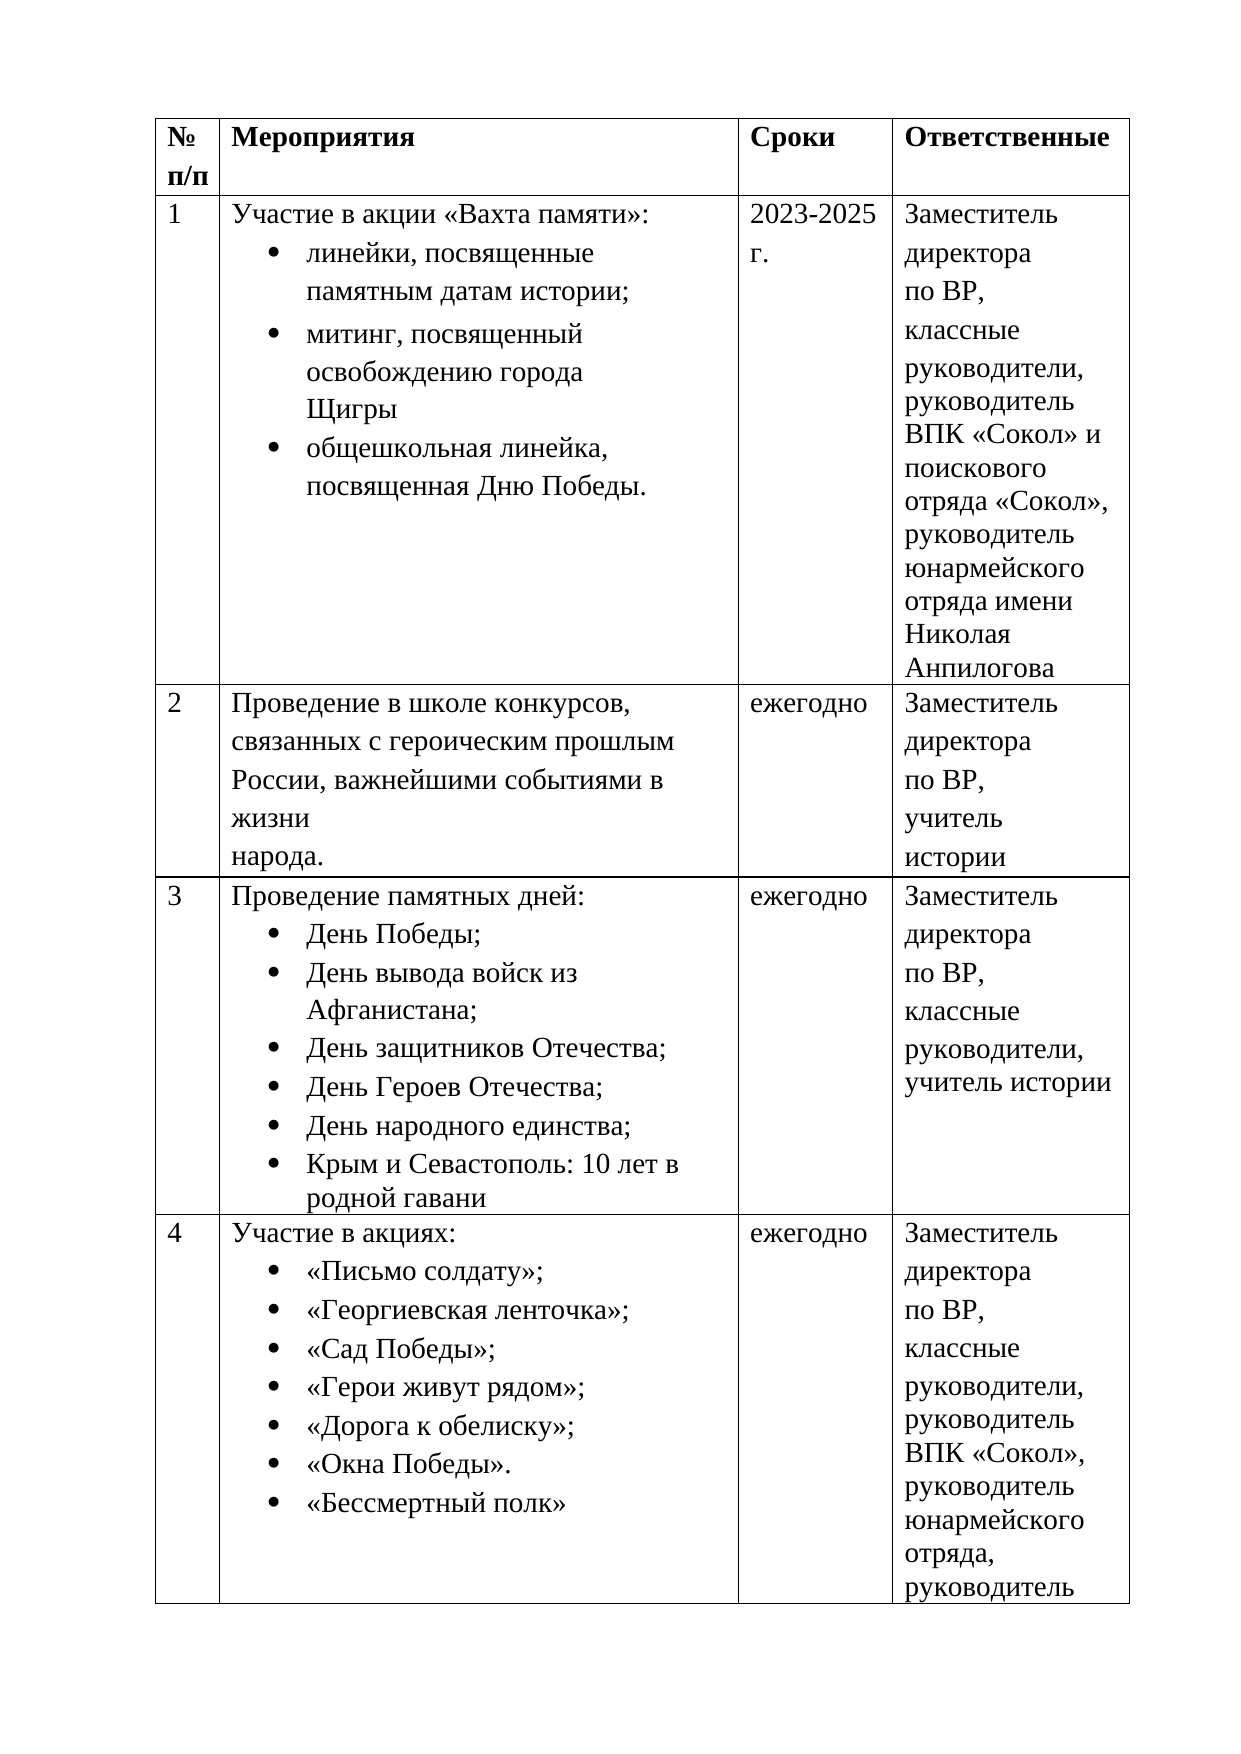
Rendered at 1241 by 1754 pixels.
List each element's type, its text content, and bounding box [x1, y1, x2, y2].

table_cell ежегодно [739, 685, 892, 876]
table_header Сроки [739, 119, 892, 195]
table_cell Заместитель директора по ВР, классные руководители, учитель истории [893, 878, 1129, 1213]
table_header № п/п [156, 119, 219, 195]
table_cell 4 [156, 1215, 219, 1603]
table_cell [893, 1215, 1129, 1603]
table_cell Проведение памятных дней: День Победы; День вывода войск из Афганистана; День защитников Отечества; День Героев Отечества; День народного единства; Крым и Севастополь: 10 лет в родной гавани [220, 878, 738, 1213]
table_cell ежегодно [739, 1215, 892, 1603]
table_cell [220, 1215, 738, 1603]
table_cell Заместитель директора по ВР, классные руководители, руководитель ВПК «Сокол» и поискового отряда «Сокол», руководитель юнармейского отряда имени Николая Анпилогова [893, 196, 1129, 684]
table_cell Заместитель директора по ВР, учитель истории [893, 685, 1129, 876]
table_cell 3 [156, 878, 219, 1213]
table_header Мероприятия [220, 119, 738, 195]
table_cell Участие в акции «Вахта памяти»: линейки, посвященные памятным датам истории; митинг, посвященный освобождению города Щигры общешкольная линейка, посвященная Дню Победы. [220, 196, 738, 684]
table_header Ответственные [893, 119, 1129, 195]
table_cell ежегодно [739, 878, 892, 1213]
table_cell 2 [156, 685, 219, 876]
table_cell 1 [156, 196, 219, 684]
table_cell 2023-2025 г. [739, 196, 892, 684]
table_cell Проведение в школе конкурсов, связанных с героическим прошлым России, важнейшими событиями в жизни народа. [220, 685, 738, 876]
